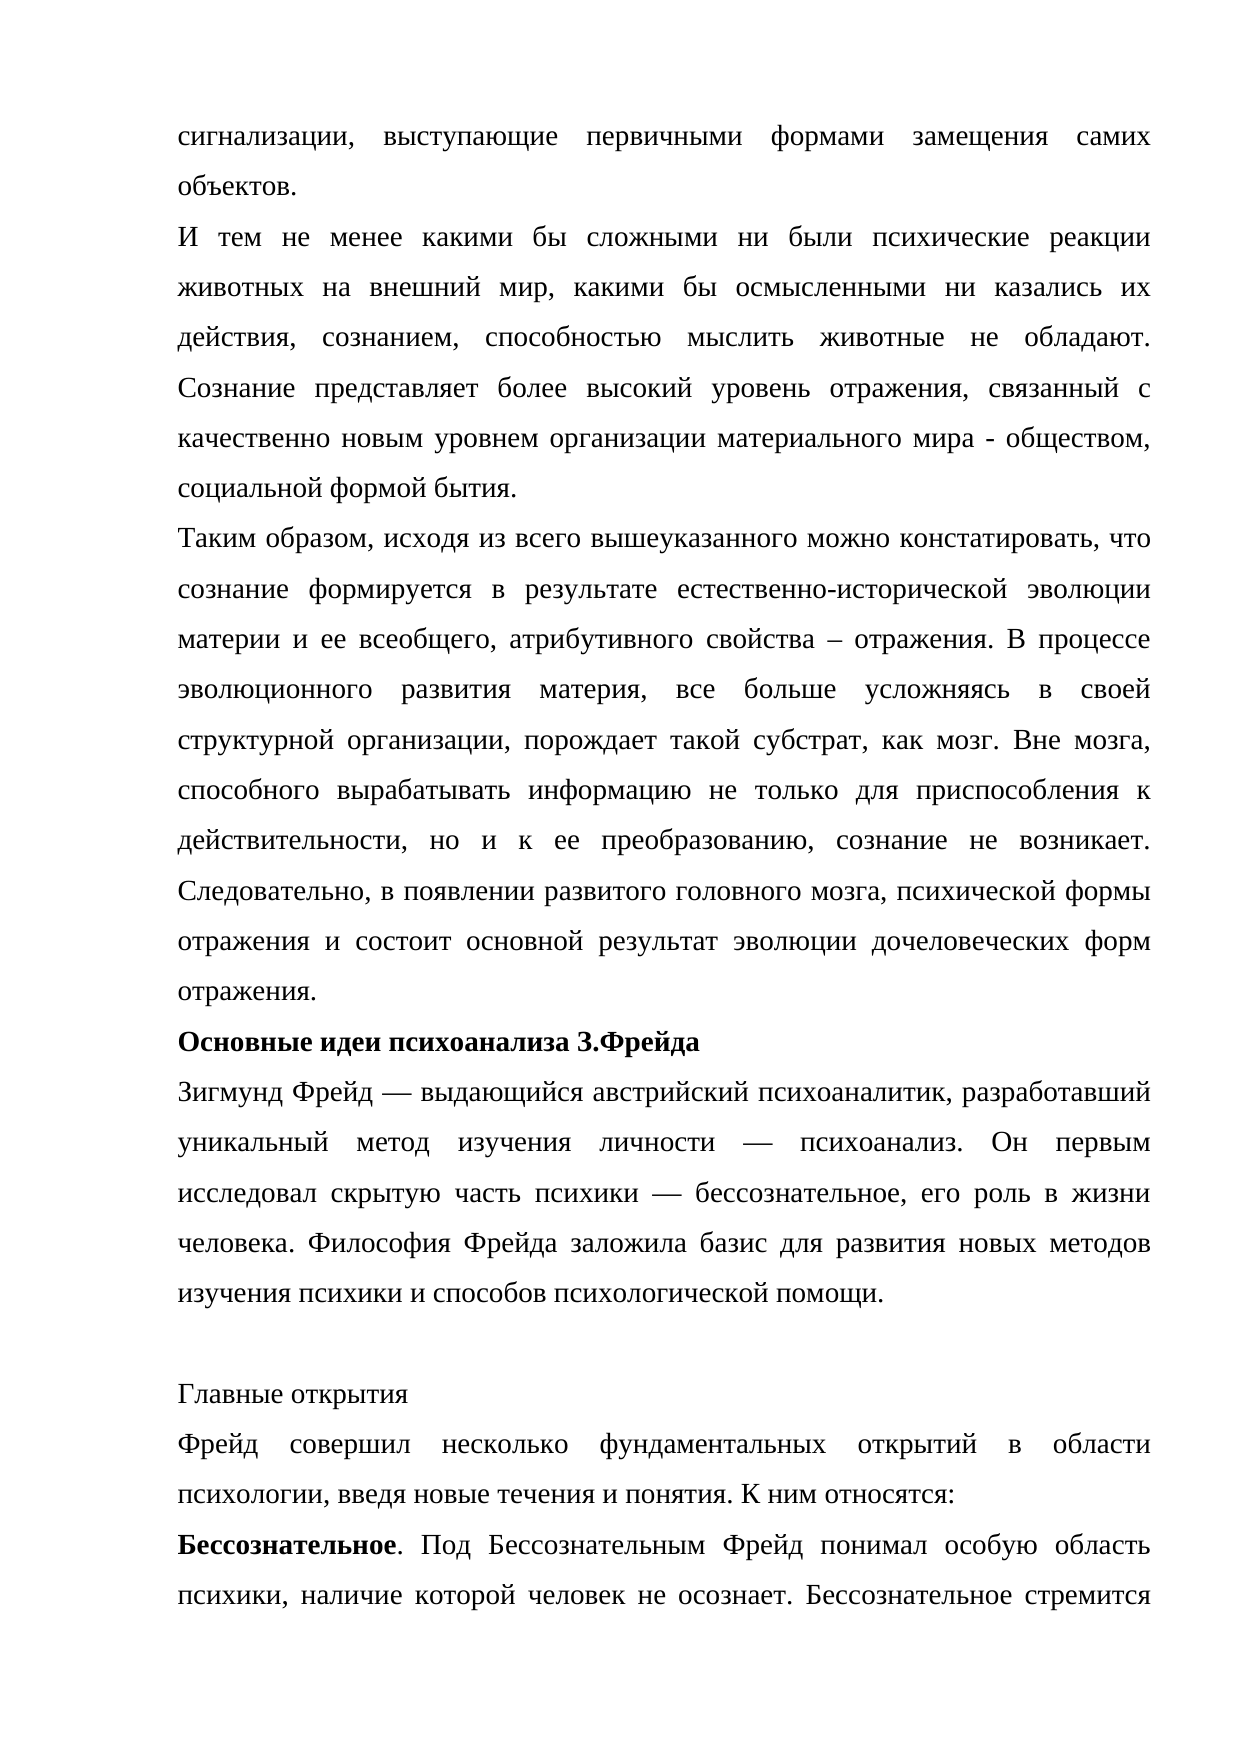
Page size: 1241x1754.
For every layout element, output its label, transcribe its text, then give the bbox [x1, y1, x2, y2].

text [177, 118, 1152, 202]
text Фрейд совершил несколько фундаментальных открытий в области психологии, введя новые течения и понятия. К ним относятся: [177, 1426, 1152, 1510]
text Основные идеи психоанализа З.Фрейда [177, 1024, 1152, 1057]
text Таким образом, исходя из всего вышеуказанного можно констатировать, что сознание формируется в результате естественно-исторической эволюции материи и ее всеобщего, атрибутивного свойства – отражения. В процессе эволюционного развития материя, все больше усложняясь в своей структурной организации, порождает такой субстрат, как мозг. Вне мозга, способного вырабатывать информацию не только для приспособления к действительности, но и к ее преобразованию, сознание не возникает. Следовательно, в появлении развитого головного мозга, психической формы отражения и состоит основной результат эволюции дочеловеческих форм отражения. [177, 521, 1152, 1007]
text Зигмунд Фрейд — выдающийся австрийский психоаналитик, разработавший уникальный метод изучения личности — психоанализ. Он первым исследовал скрытую часть психики — бессознательное, его роль в жизни человека. Философия Фрейда заложила базис для развития новых методов изучения психики и способов психологической помощи. [177, 1074, 1152, 1309]
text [177, 1527, 1152, 1611]
text Главные открытия [177, 1376, 1152, 1409]
text И тем не менее какими бы сложными ни были психические реакции животных на внешний мир, какими бы осмысленными ни казались их действия, сознанием, способностью мыслить животные не обладают. Сознание представляет более высокий уровень отражения, связанный с качественно новым уровнем организации материального мира - обществом, социальной формой бытия. [177, 219, 1152, 504]
